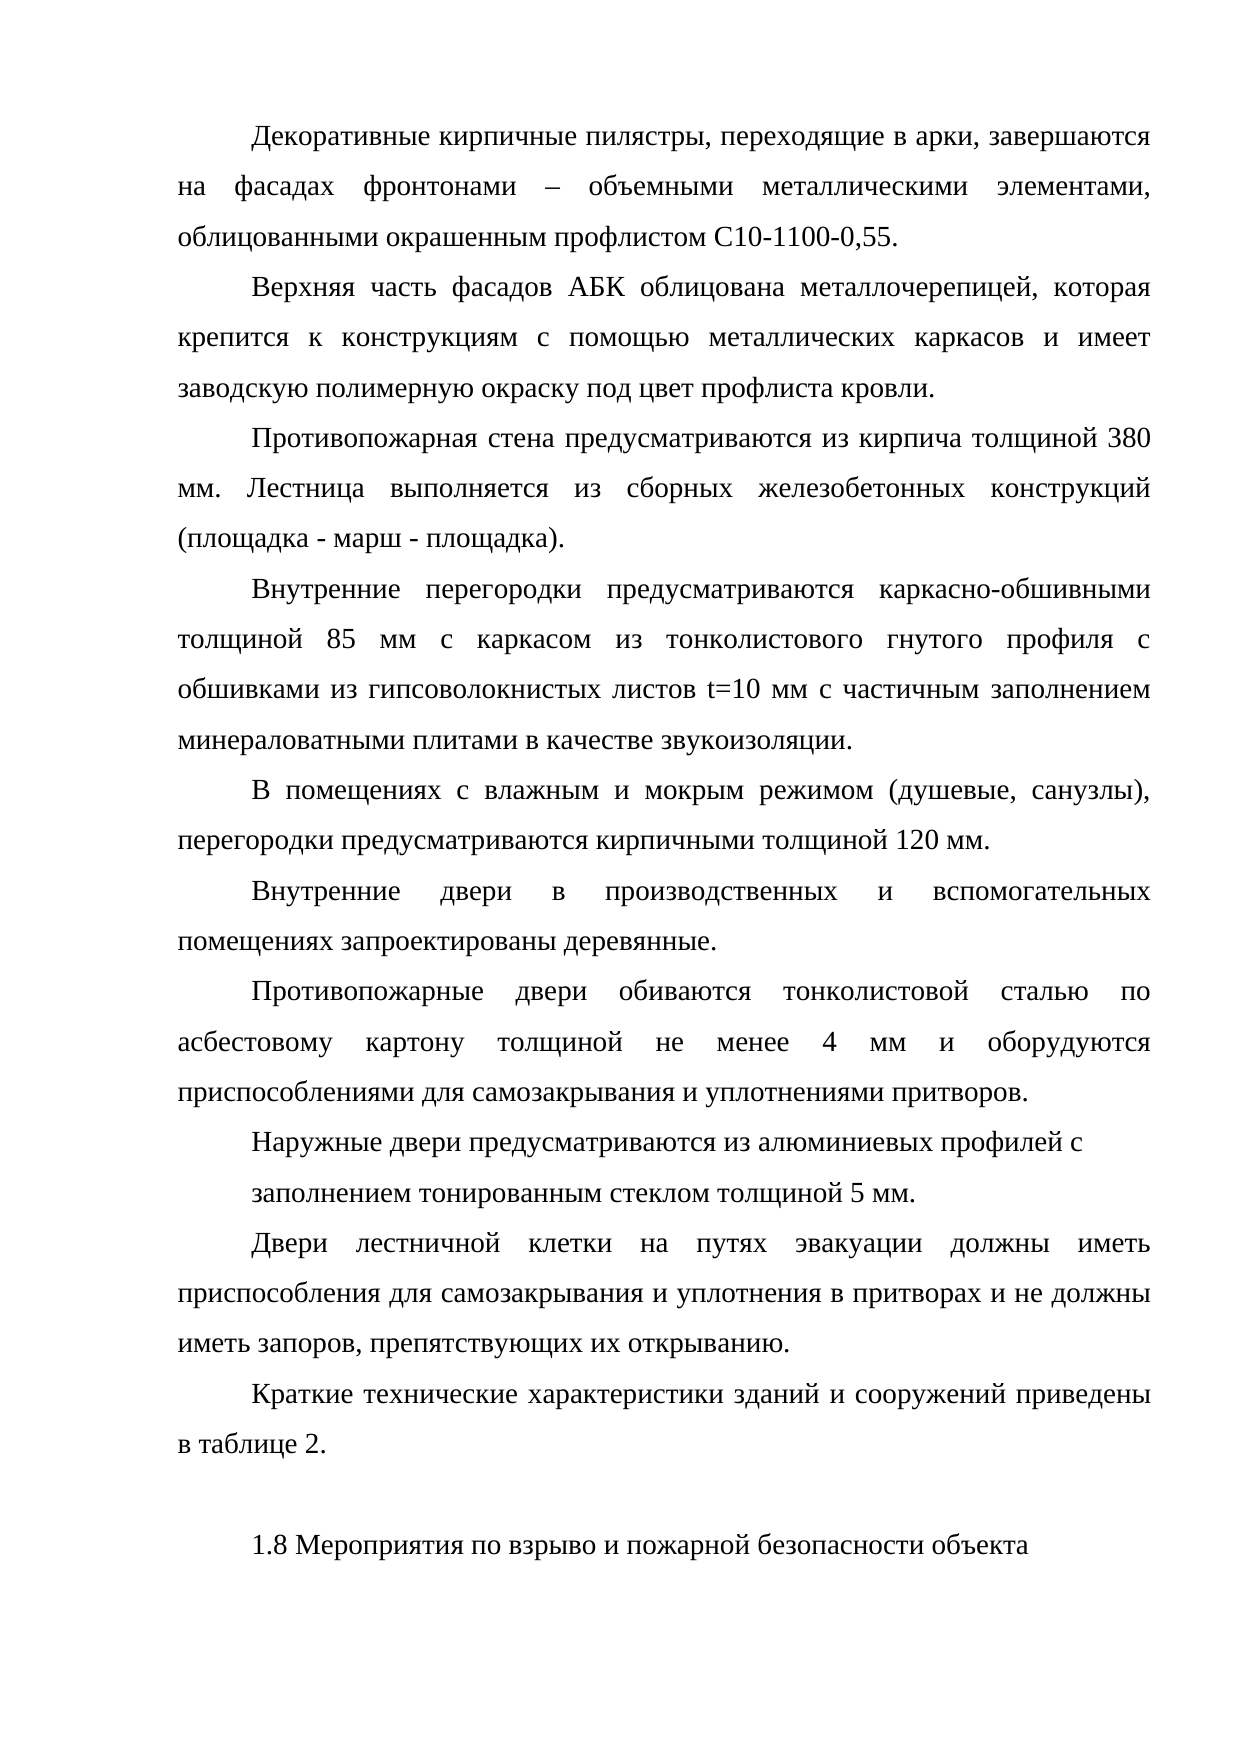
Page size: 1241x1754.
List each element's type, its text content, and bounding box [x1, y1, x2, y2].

text заполнением тонированным стеклом толщиной 5 мм. [177, 1175, 1152, 1208]
text Двери лестничной клетки на путях эвакуации должны иметь приспособления для самозакрывания и уплотнения в притворах и не должны иметь запоров, препятствующих их открыванию. [177, 1225, 1152, 1359]
text В помещениях с влажным и мокрым режимом (душевые, санузлы), перегородки предусматриваются кирпичными толщиной 120 мм. [177, 772, 1152, 856]
text Внутренние перегородки предусматриваются каркасно-обшивными толщиной 85 мм с каркасом из тонколистового гнутого профиля с обшивками из гипсоволокнистых листов t=10 мм с частичным заполнением минераловатными плитами в качестве звукоизоляции. [177, 571, 1152, 755]
text Верхняя часть фасадов АБК облицована металлочерепицей, которая крепится к конструкциям с помощью металлических каркасов и имеет заводскую полимерную окраску под цвет профлиста кровли. [177, 269, 1152, 403]
text Внутренние двери в производственных и вспомогательных помещениях запроектированы деревянные. [177, 873, 1152, 957]
text 1.8 Мероприятия по взрыво и пожарной безопасности объекта [177, 1527, 1152, 1560]
text Декоративные кирпичные пилястры, переходящие в арки, завершаются на фасадах фронтонами – объемными металлическими элементами, облицованными окрашенным профлистом С10-1100-0,55. [177, 118, 1152, 252]
text Наружные двери предусматриваются из алюминиевых профилей с [177, 1124, 1152, 1158]
text Краткие технические характеристики зданий и сооружений приведены в таблице 2. [177, 1376, 1152, 1460]
text Противопожарная стена предусматриваются из кирпича толщиной 380 мм. Лестница выполняется из сборных железобетонных конструкций (площадка - марш - площадка). [177, 420, 1152, 554]
text Противопожарные двери обиваются тонколистовой сталью по асбестовому картону толщиной не менее 4 мм и оборудуются приспособлениями для самозакрывания и уплотнениями притворов. [177, 973, 1152, 1108]
